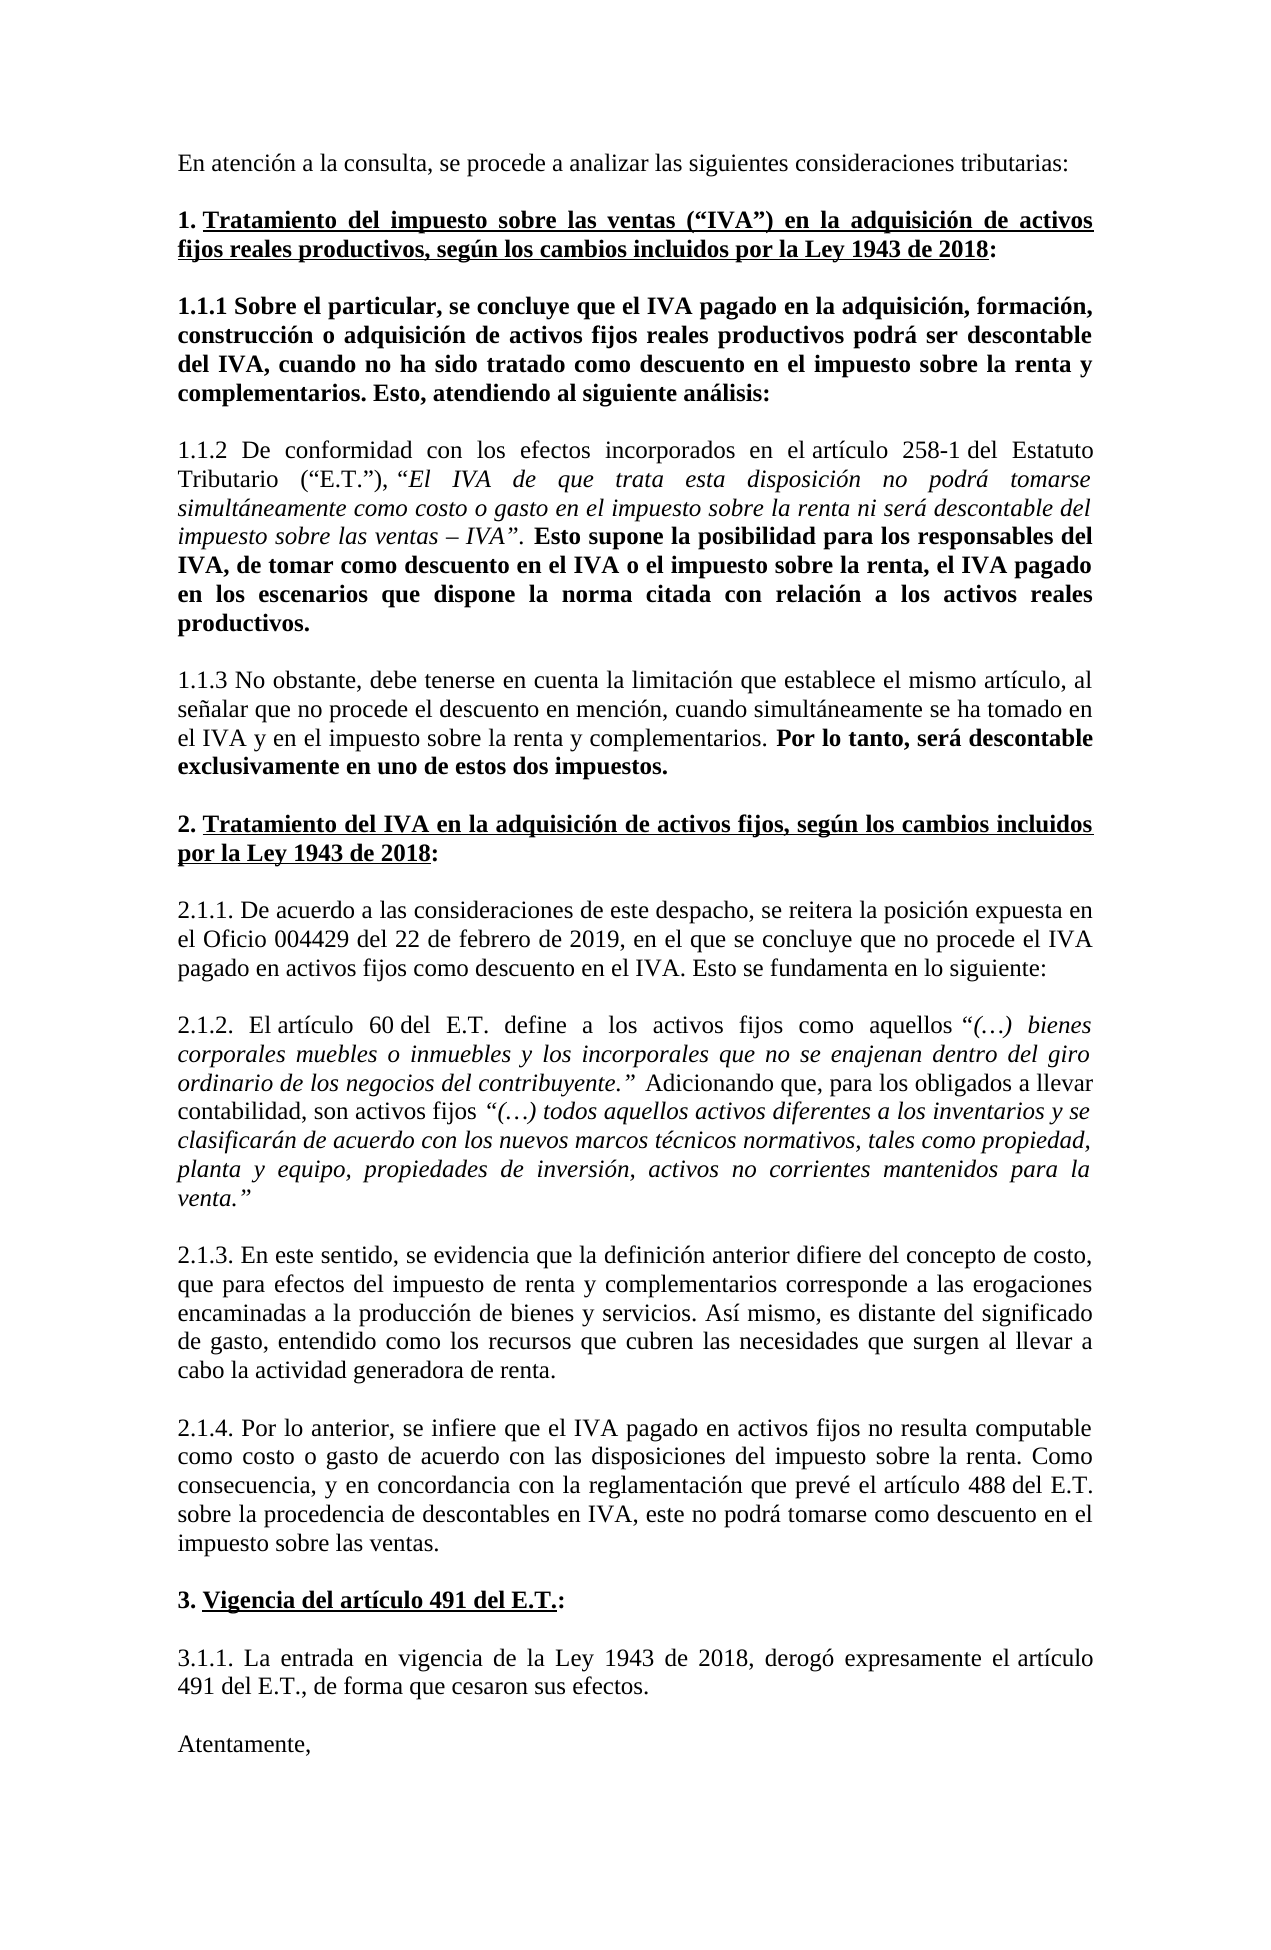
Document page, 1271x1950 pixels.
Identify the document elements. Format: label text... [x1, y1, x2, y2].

text 1.1.2 De conformidad con los efectos incorporados en el artículo 258-1 del Estatuto Tributario (“E.T.”), “El IVA de que trata esta disposición no podrá tomarse simultáneamente como costo o gasto en el impuesto sobre la renta ni será descontable del impuesto sobre las ventas – IVA”. Esto supone la posibilidad para los responsables del IVA, de tomar como descuento en el IVA o el impuesto sobre la renta, el IVA pagado en los escenarios que dispone la norma citada con relación a los activos reales productivos. [177, 435, 1094, 636]
text En atención a la consulta, se procede a analizar las siguientes consideraciones tributarias: [177, 148, 1094, 176]
text 3.1.1. La entrada en vigencia de la Ley 1943 de 2018, derogó expresamente el artículo 491 del E.T., de forma que cesaron sus efectos. [177, 1643, 1094, 1700]
text 3. Vigencia del artículo 491 del E.T.: [177, 1585, 1094, 1614]
text 2.1.3. En este sentido, se evidencia que la definición anterior difiere del concepto de costo, que para efectos del impuesto de renta y complementarios corresponde a las erogaciones encaminadas a la producción de bienes y servicios. Así mismo, es distante del significado de gasto, entendido como los recursos que cubren las necesidades que surgen al llevar a cabo la actividad generadora de renta. [177, 1240, 1094, 1384]
text Atentamente, [177, 1729, 1094, 1758]
text 2.1.1. De acuerdo a las consideraciones de este despacho, se reitera la posición expuesta en el Oficio 004429 del 22 de febrero de 2019, en el que se concluye que no procede el IVA pagado en activos fijos como descuento en el IVA. Esto se fundamenta en lo siguiente: [177, 895, 1094, 981]
text 2.1.4. Por lo anterior, se infiere que el IVA pagado en activos fijos no resulta computable como costo o gasto de acuerdo con las disposiciones del impuesto sobre la renta. Como consecuencia, y en concordancia con la reglamentación que prevé el artículo 488 del E.T. sobre la procedencia de descontables en IVA, este no podrá tomarse como descuento en el impuesto sobre las ventas. [177, 1413, 1094, 1556]
text 1.1.1 Sobre el particular, se concluye que el IVA pagado en la adquisición, formación, construcción o adquisición de activos fijos reales productivos podrá ser descontable del IVA, cuando no ha sido tratado como descuento en el impuesto sobre la renta y complementarios. Esto, atendiendo al siguiente análisis: [177, 291, 1094, 406]
text 1.1.3 No obstante, debe tenerse en cuenta la limitación que establece el mismo artículo, al señalar que no procede el descuento en mención, cuando simultáneamente se ha tomado en el IVA y en el impuesto sobre la renta y complementarios. Por lo tanto, será descontable exclusivamente en uno de estos dos impuestos. [177, 665, 1094, 780]
text 2.1.2. El artículo 60 del E.T. define a los activos fijos como aquellos “(…) bienes corporales muebles o inmuebles y los incorporales que no se enajenan dentro del giro ordinario de los negocios del contribuyente.” Adicionando que, para los obligados a llevar contabilidad, son activos fijos “(…) todos aquellos activos diferentes a los inventarios y se clasificarán de acuerdo con los nuevos marcos técnicos normativos, tales como propiedad, planta y equipo, propiedades de inversión, activos no corrientes mantenidos para la venta.” [177, 1010, 1094, 1211]
text 2. Tratamiento del IVA en la adquisición de activos fijos, según los cambios incluidos por la Ley 1943 de 2018: [177, 809, 1094, 866]
text 1. Tratamiento del impuesto sobre las ventas (“IVA”) en la adquisición de activos fijos reales productivos, según los cambios incluidos por la Ley 1943 de 2018: [177, 205, 1094, 263]
